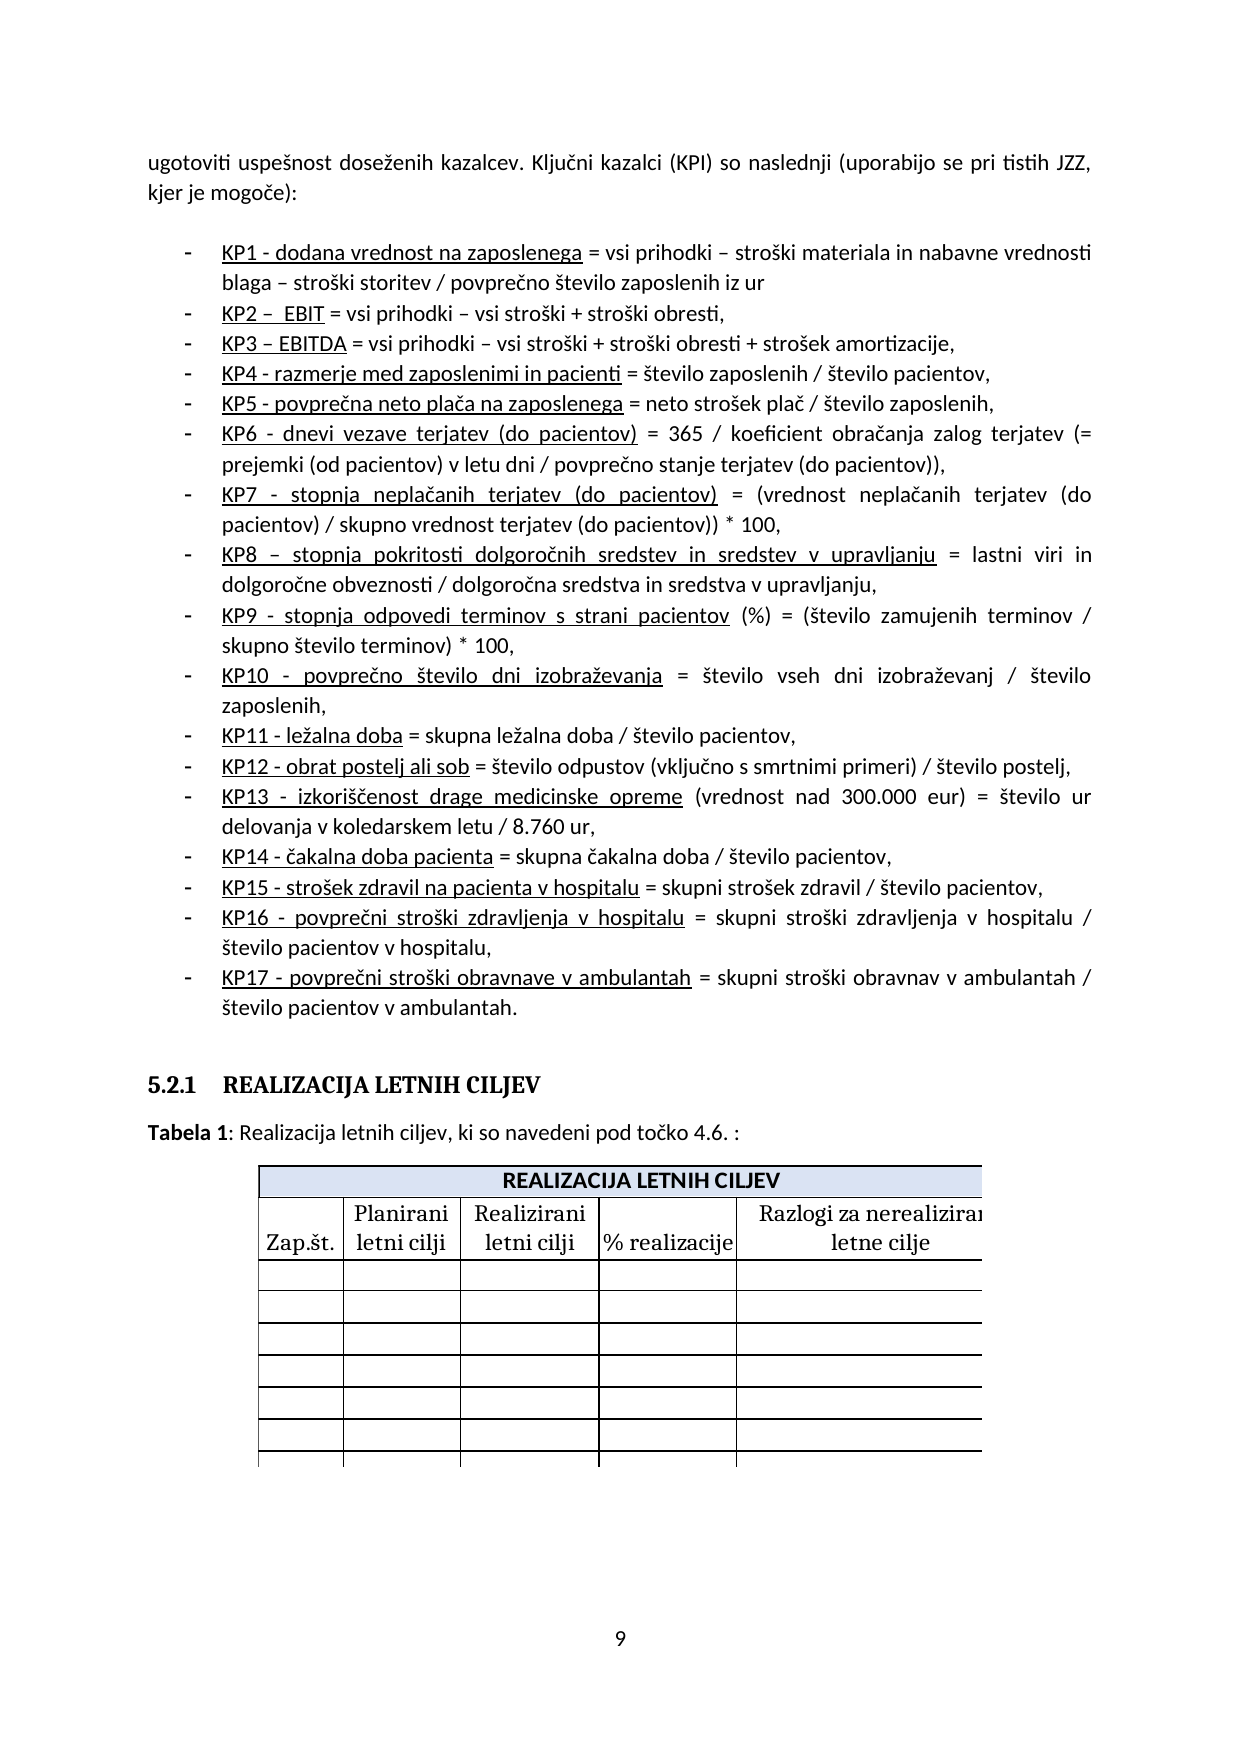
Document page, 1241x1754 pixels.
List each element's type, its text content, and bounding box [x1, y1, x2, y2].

list KP14 - čakalna doba pacienta = skupna čakalna doba / število pacientov, [184, 842, 1092, 871]
list KP11 - ležalna doba = skupna ležalna doba / število pacientov, [184, 722, 1092, 750]
list KP15 - strošek zdravil na pacienta v hospitalu = skupni strošek zdravil / število pacientov, [184, 873, 1092, 901]
text Tabela 1: Realizacija letnih ciljev, ki so navedeni pod točko 4.6. : [148, 1118, 1092, 1146]
list KP4 - razmerje med zaposlenimi in pacienti = število zaposlenih / število pacientov, [184, 359, 1092, 387]
list KP6 - dnevi vezave terjatev (do pacientov) = 365 / koeficient obračanja zalog terjatev (= prejemki (od pacientov) v letu dni / povprečno stanje terjatev (do pacientov)), [184, 419, 1092, 478]
subtitle REALIZACIJA LETNIH CILJEV [148, 1071, 1092, 1099]
list KP7 - stopnja neplačanih terjatev (do pacientov) = (vrednost neplačanih terjatev (do pacientov) / skupno vrednost terjatev (do pacientov)) * 100, [184, 480, 1092, 538]
list KP1 - dodana vrednost na zaposlenega = vsi prihodki – stroški materiala in nabavne vrednosti blaga – stroški storitev / povprečno število zaposlenih iz ur [184, 238, 1092, 297]
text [148, 148, 1092, 206]
list KP17 - povprečni stroški obravnave v ambulantah = skupni stroški obravnav v ambulantah / število pacientov v ambulantah. [184, 963, 1092, 1022]
list KP2 – EBIT = vsi prihodki – vsi stroški + stroški obresti, [184, 299, 1092, 327]
list KP10 - povprečno število dni izobraževanja = število vseh dni izobraževanj / število zaposlenih, [184, 661, 1092, 719]
list KP5 - povprečna neto plača na zaposlenega = neto strošek plač / število zaposlenih, [184, 389, 1092, 417]
list KP12 - obrat postelj ali sob = število odpustov (vključno s smrtnimi primeri) / število postelj, [184, 752, 1092, 780]
list KP3 – EBITDA = vsi prihodki – vsi stroški + stroški obresti + strošek amortizacije, [184, 329, 1092, 357]
list KP13 - izkoriščenost drage medicinske opreme (vrednost nad 300.000 eur) = število ur delovanja v koledarskem letu / 8.760 ur, [184, 782, 1092, 840]
list KP16 - povprečni stroški zdravljenja v hospitalu = skupni stroški zdravljenja v hospitalu / število pacientov v hospitalu, [184, 903, 1092, 961]
list KP8 – stopnja pokritosti dolgoročnih sredstev in sredstev v upravljanju = lastni viri in dolgoročne obveznosti / dolgoročna sredstva in sredstva v upravljanju, [184, 540, 1092, 599]
list KP9 - stopnja odpovedi terminov s strani pacientov (%) = (število zamujenih terminov / skupno število terminov) * 100, [184, 601, 1092, 659]
